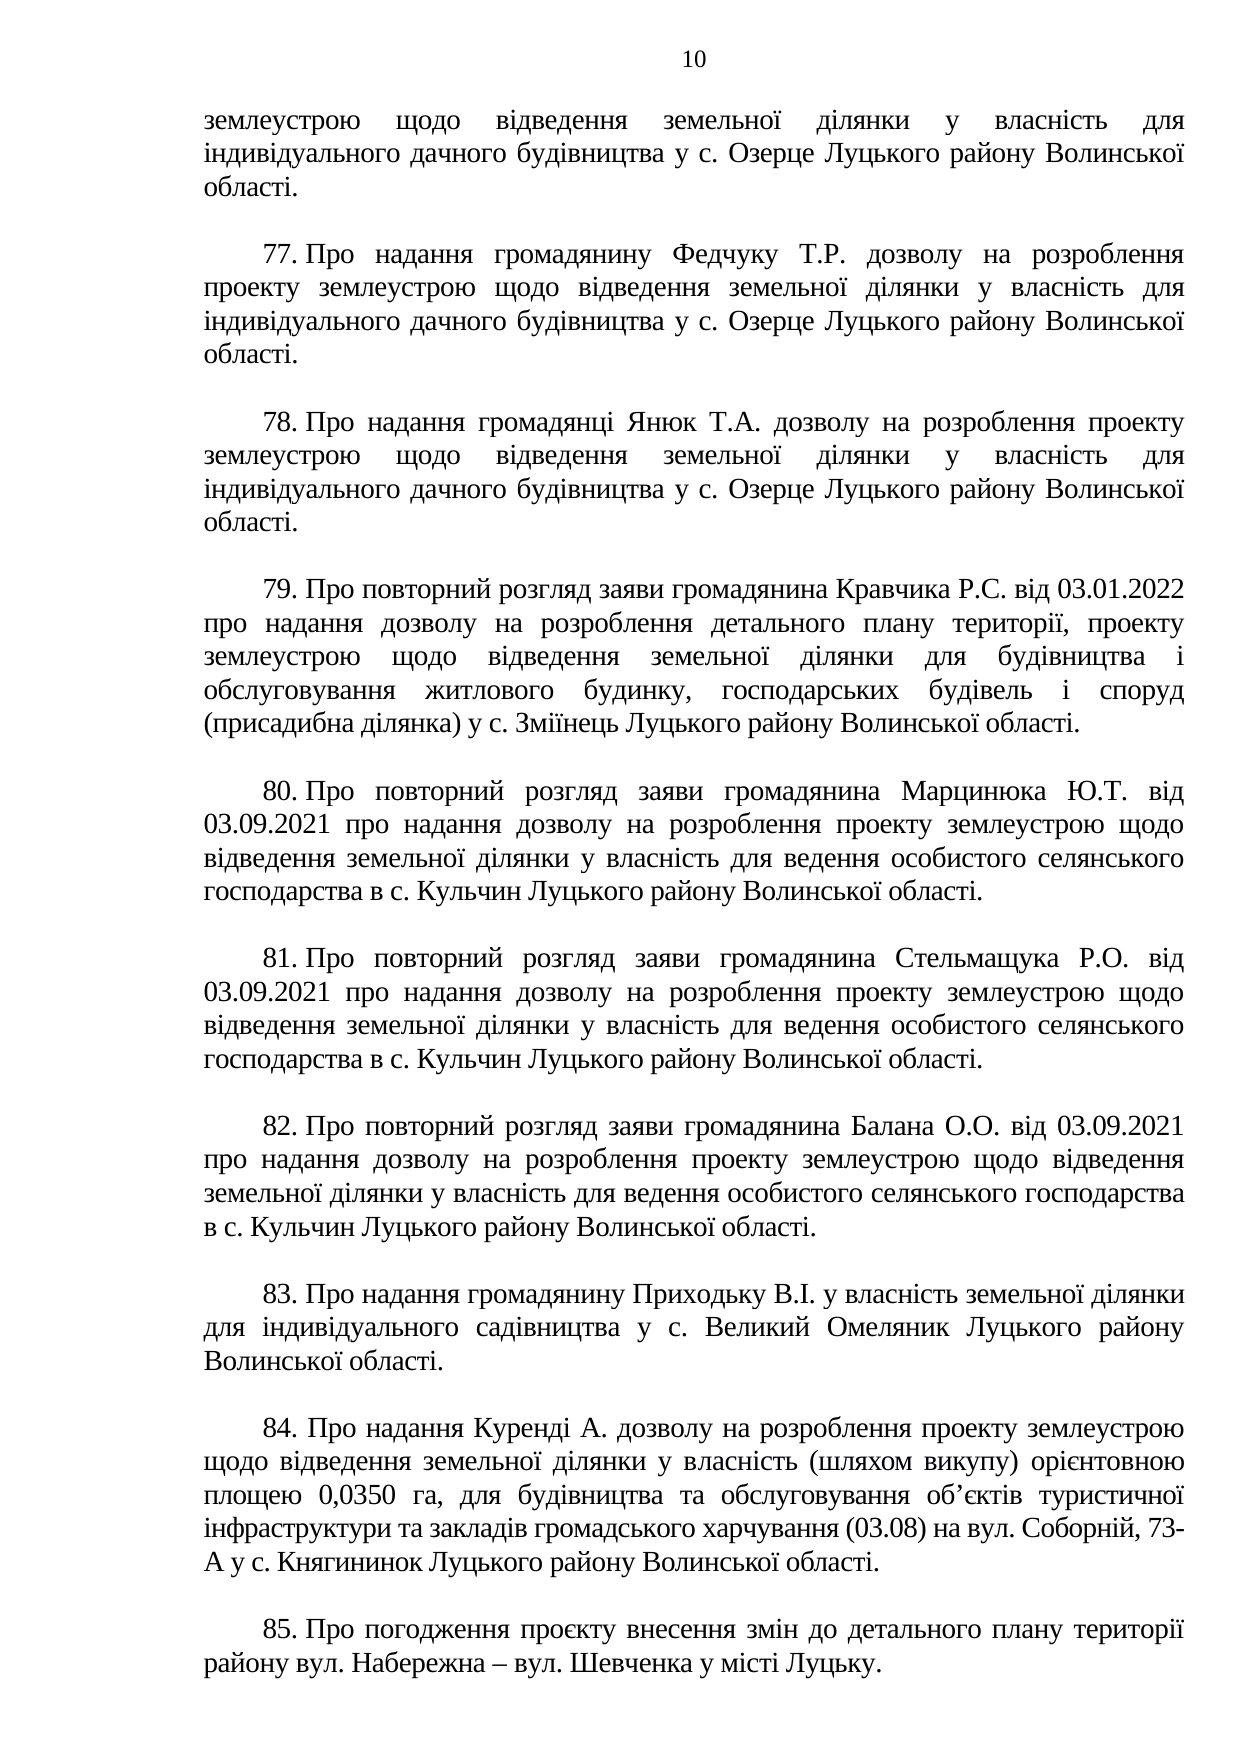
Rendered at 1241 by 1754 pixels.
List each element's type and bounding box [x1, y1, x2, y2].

table_cell [192, 102, 1196, 1712]
